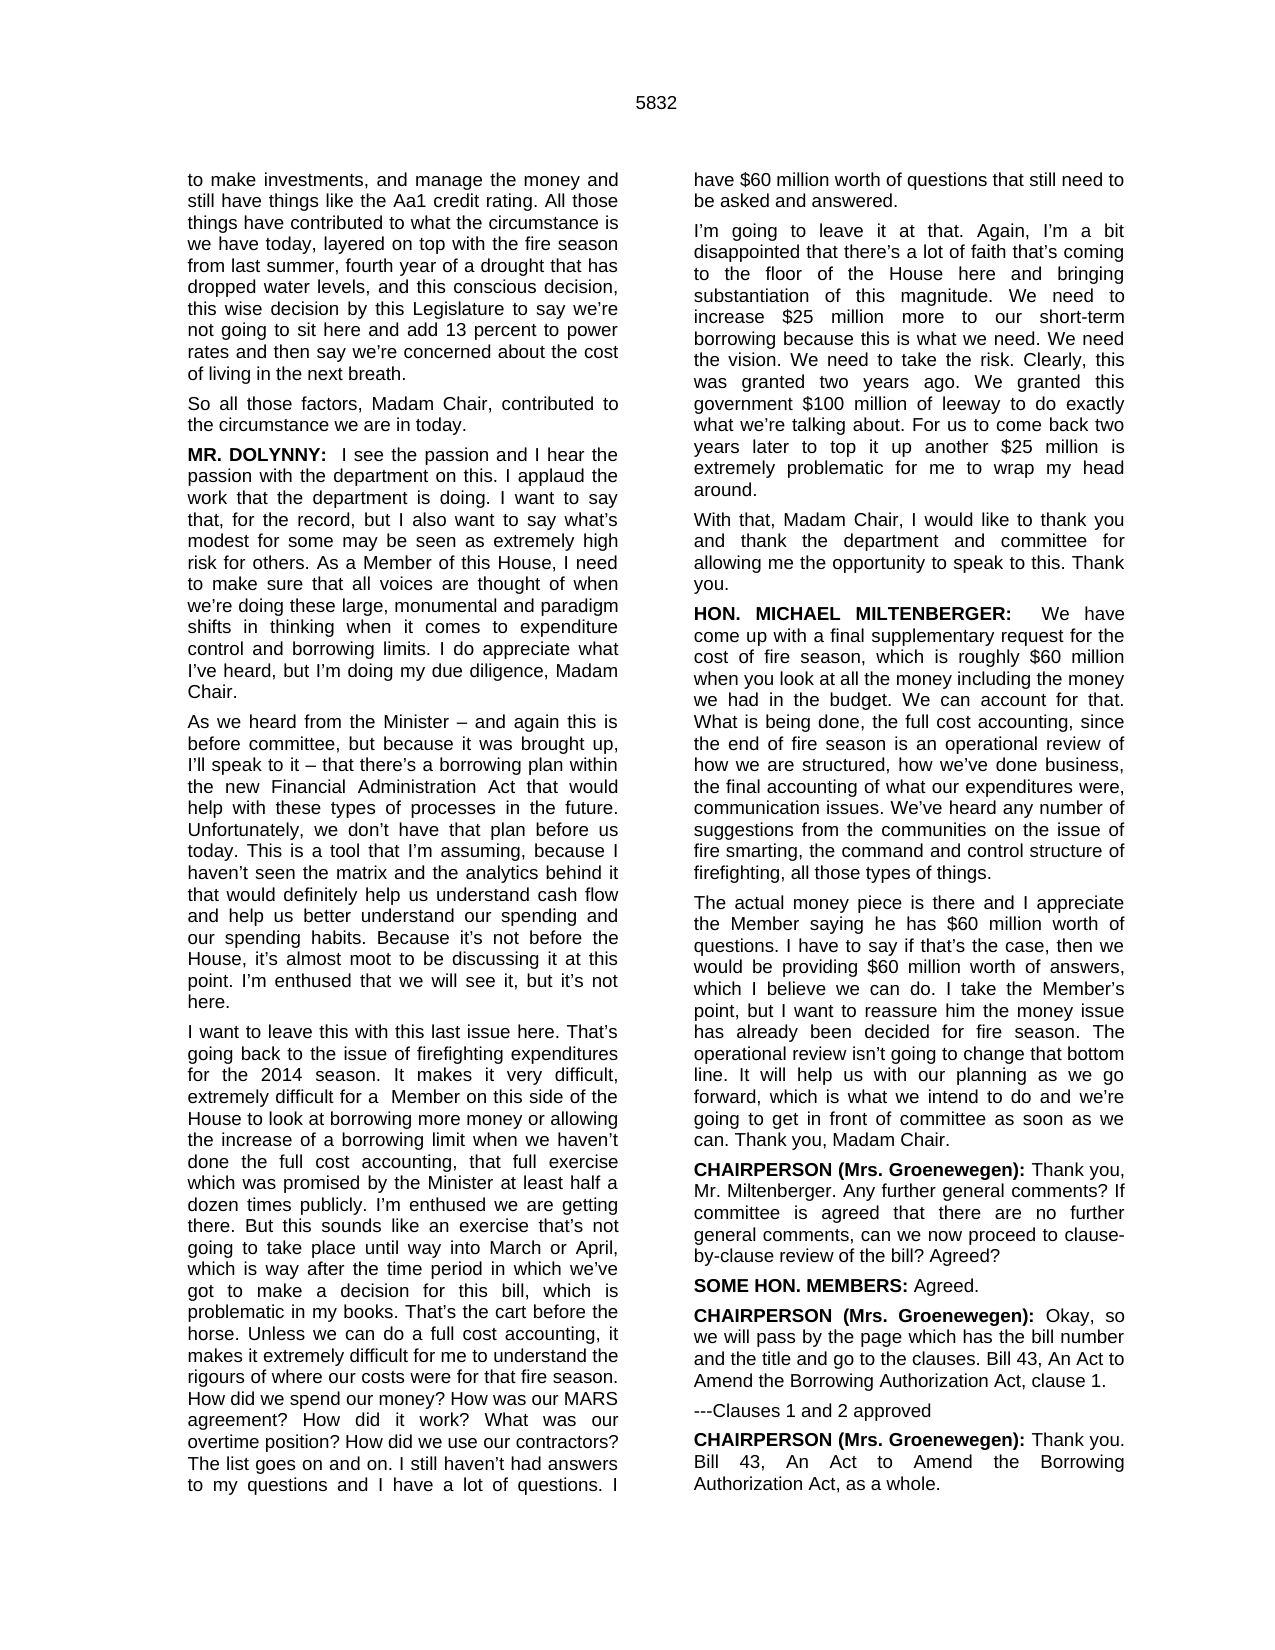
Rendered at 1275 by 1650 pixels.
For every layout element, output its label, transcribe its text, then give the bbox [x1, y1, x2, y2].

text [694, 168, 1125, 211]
text The actual money piece is there and I appreciate the Member saying he has $60 million worth of questions. I have to say if that’s the case, then we would be providing $60 million worth of answers, which I believe we can do. I take the Member’s point, but I want to reassure him the money issue has already been decided for fire season. The operational review isn’t going to change that bottom line. It will help us with our planning as we go forward, which is what we intend to do and we’re going to get in front of committee as soon as we can. Thank you, Madam Chair. [694, 892, 1125, 1150]
text HON. MICHAEL MILTENBERGER: We have come up with a final supplementary request for the cost of fire season, which is roughly $60 million when you look at all the money including the money we had in the budget. We can account for that. What is being done, the full cost accounting, since the end of fire season is an operational review of how we are structured, how we’ve done business, the final accounting of what our expenditures were, communication issues. We’ve heard any number of suggestions from the communities on the issue of fire smarting, the command and control structure of firefighting, all those types of things. [694, 603, 1125, 883]
text As we heard from the Minister – and again this is before committee, but because it was brought up, I’ll speak to it – that there’s a borrowing plan within the new Financial Administration Act that would help with these types of processes in the future. Unfortunately, we don’t have that plan before us today. This is a tool that I’m assuming, because I haven’t seen the matrix and the analytics behind it that would definitely help us understand cash flow and help us better understand our spending and our spending habits. Because it’s not before the House, it’s almost moot to be discussing it at this point. I’m enthused that we will see it, but it’s not here. [187, 711, 619, 1013]
text I want to leave this with this last issue here. That’s going back to the issue of firefighting expenditures for the 2014 season. It makes it very difficult, extremely difficult for a Member on this side of the House to look at borrowing more money or allowing the increase of a borrowing limit when we haven’t done the full cost accounting, that full exercise which was promised by the Minister at least half a dozen times publicly. I’m enthused we are getting there. But this sounds like an exercise that’s not going to take place until way into March or April, which is way after the time period in which we’ve got to make a decision for this bill, which is problematic in my books. That’s the cart before the horse. Unless we can do a full cost accounting, it makes it extremely difficult for me to understand the rigours of where our costs were for that fire season. How did we spend our money? How was our MARS agreement? How did it work? What was our overtime position? How did we use our contractors? The list goes on and on. I still haven’t had answers to my questions and I have a lot of questions. I have $60 million worth of questions that still need to be asked and answered. [187, 1021, 619, 1495]
text With that, Madam Chair, I would like to thank you and thank the department and committee for allowing me the opportunity to speak to this. Thank you. [694, 508, 1125, 595]
text MR. DOLYNNY: I see the passion and I hear the passion with the department on this. I applaud the work that the department is doing. I want to say that, for the record, but I also want to say what’s modest for some may be seen as extremely high risk for others. As a Member of this House, I need to make sure that all voices are thought of when we’re doing these large, monumental and paradigm shifts in thinking when it comes to expenditure control and borrowing limits. I do appreciate what I’ve heard, but I’m doing my due diligence, Madam Chair. [187, 444, 619, 702]
text CHAIRPERSON (Mrs. Groenewegen): Thank you. Bill 43, An Act to Amend the Borrowing Authorization Act, as a whole. [694, 1429, 1125, 1494]
text So all those factors, Madam Chair, contributed to the circumstance we are in today. [187, 392, 619, 435]
text I’m going to leave it at that. Again, I’m a bit disappointed that there’s a lot of faith that’s coming to the floor of the House here and bringing substantiation of this magnitude. We need to increase $25 million more to our short-term borrowing because this is what we need. We need the vision. We need to take the risk. Clearly, this was granted two years ago. We granted this government $100 million of leeway to do exactly what we’re talking about. For us to come back two years later to top it up another $25 million is extremely problematic for me to wrap my head around. [694, 220, 1125, 500]
text ---Clauses 1 and 2 approved [694, 1399, 1125, 1421]
text CHAIRPERSON (Mrs. Groenewegen): Thank you, Mr. Miltenberger. Any further general comments? If committee is agreed that there are no further general comments, can we now proceed to clause-by-clause review of the bill? Agreed? [694, 1159, 1125, 1267]
text CHAIRPERSON (Mrs. Groenewegen): Okay, so we will pass by the page which has the bill number and the title and go to the clauses. Bill 43, An Act to Amend the Borrowing Authorization Act, clause 1. [694, 1305, 1125, 1391]
text SOME HON. MEMBERS: Agreed. [694, 1275, 1125, 1296]
